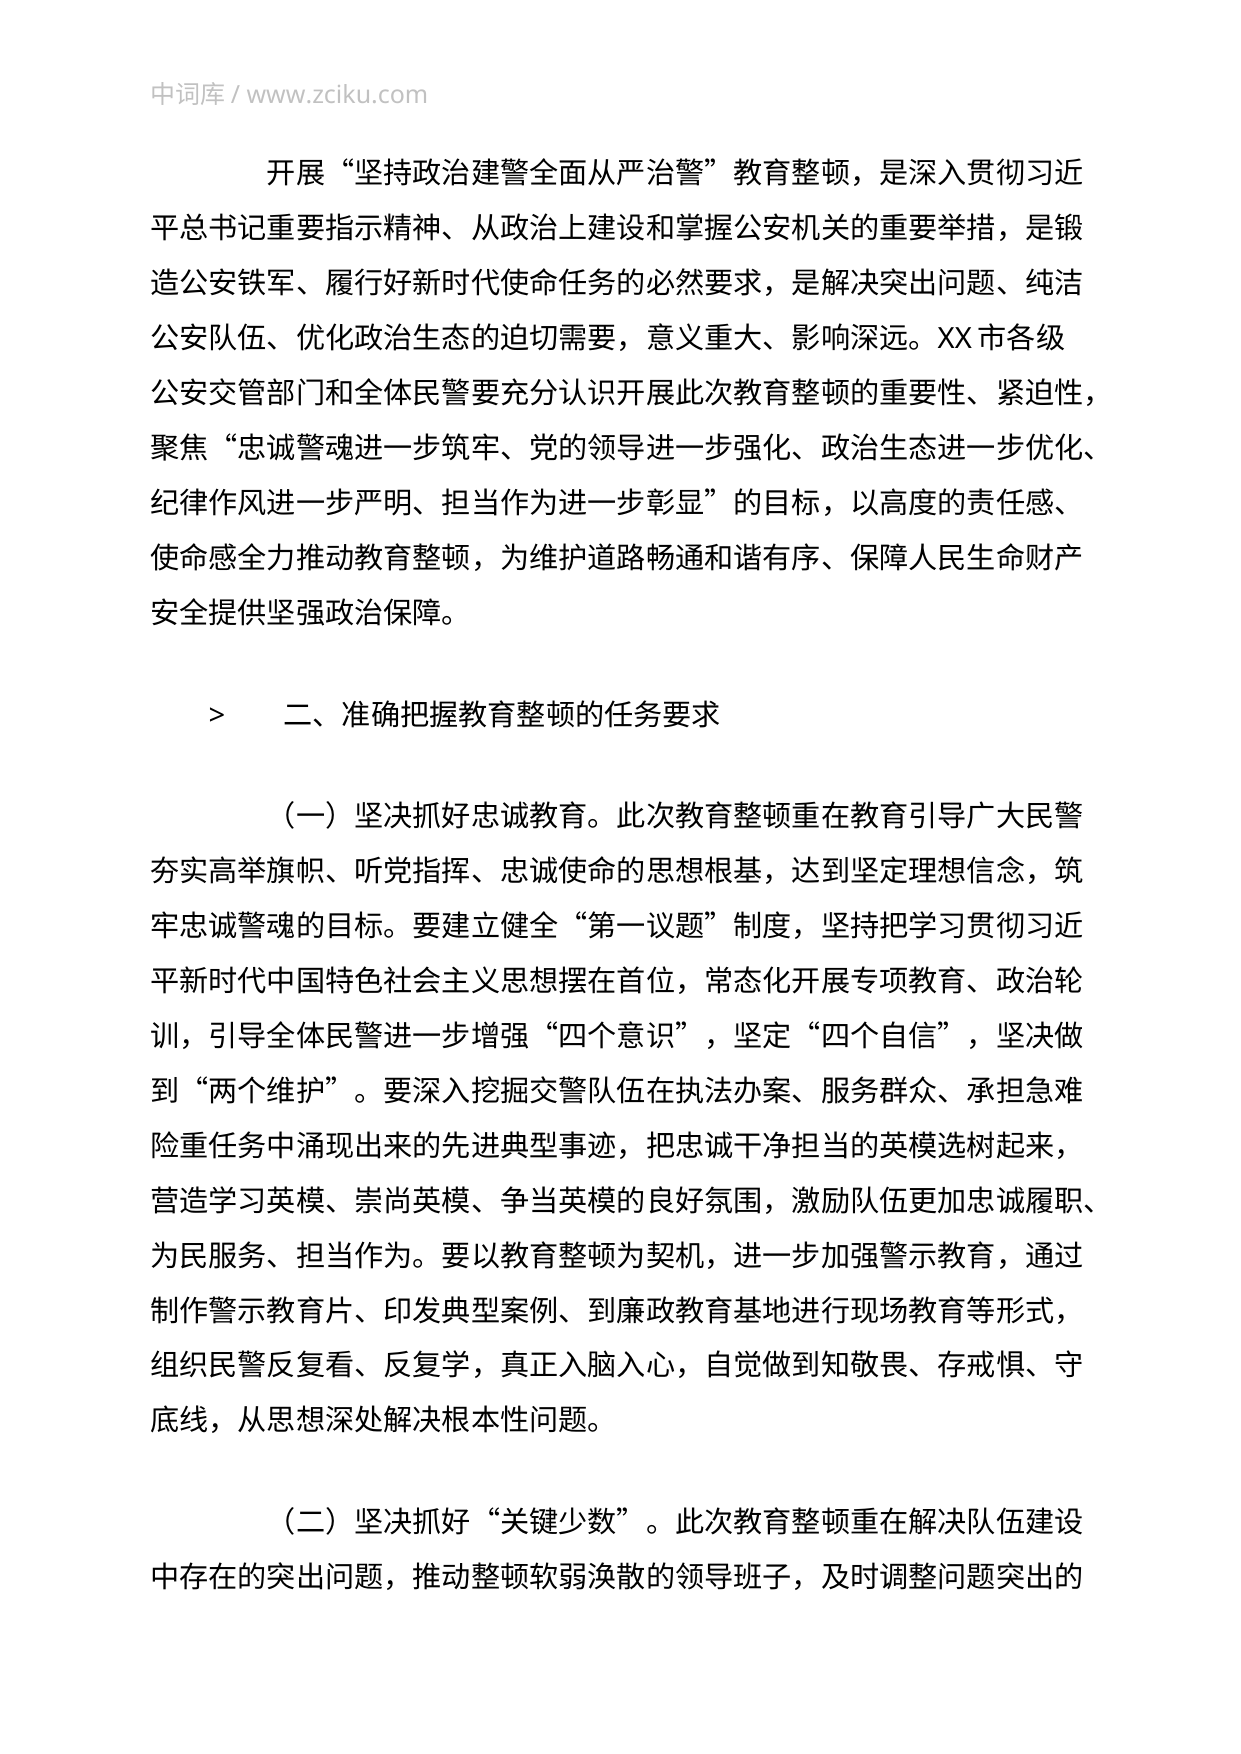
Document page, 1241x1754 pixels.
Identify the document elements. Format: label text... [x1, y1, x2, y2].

text （一）坚决抓好忠诚教育。此次教育整顿重在教育引导广大民警夯实高举旗帜、听党指挥、忠诚使命的思想根基，达到坚定理想信念，筑牢忠诚警魂的目标。要建立健全“第一议题”制度，坚持把学习贯彻习近平新时代中国特色社会主义思想摆在首位，常态化开展专项教育、政治轮训，引导全体民警进一步增强“四个意识”，坚定“四个自信”，坚决做到“两个维护”。要深入挖掘交警队伍在执法办案、服务群众、承担急难险重任务中涌现出来的先进典型事迹，把忠诚干净担当的英模选树起来，营造学习英模、崇尚英模、争当英模的良好氛围，激励队伍更加忠诚履职、为民服务、担当作为。要以教育整顿为契机，进一步加强警示教育，通过制作警示教育片、印发典型案例、到廉政教育基地进行现场教育等形式，组织民警反复看、反复学，真正入脑入心，自觉做到知敬畏、存戒惧、守底线，从思想深处解决根本性问题。 [150, 793, 1090, 1439]
text 开展“坚持政治建警全面从严治警”教育整顿，是深入贯彻习近平总书记重要指示精神、从政治上建设和掌握公安机关的重要举措，是锻造公安铁军、履行好新时代使命任务的必然要求，是解决突出问题、纯洁公安队伍、优化政治生态的迫切需要，意义重大、影响深远。XX市各级公安交管部门和全体民警要充分认识开展此次教育整顿的重要性、紧迫性，聚焦“忠诚警魂进一步筑牢、党的领导进一步强化、政治生态进一步优化、纪律作风进一步严明、担当作为进一步彰显”的目标，以高度的责任感、使命感全力推动教育整顿，为维护道路畅通和谐有序、保障人民生命财产安全提供坚强政治保障。 [150, 150, 1090, 632]
text > 二、准确把握教育整顿的任务要求 [150, 691, 1090, 733]
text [150, 1499, 1090, 1596]
